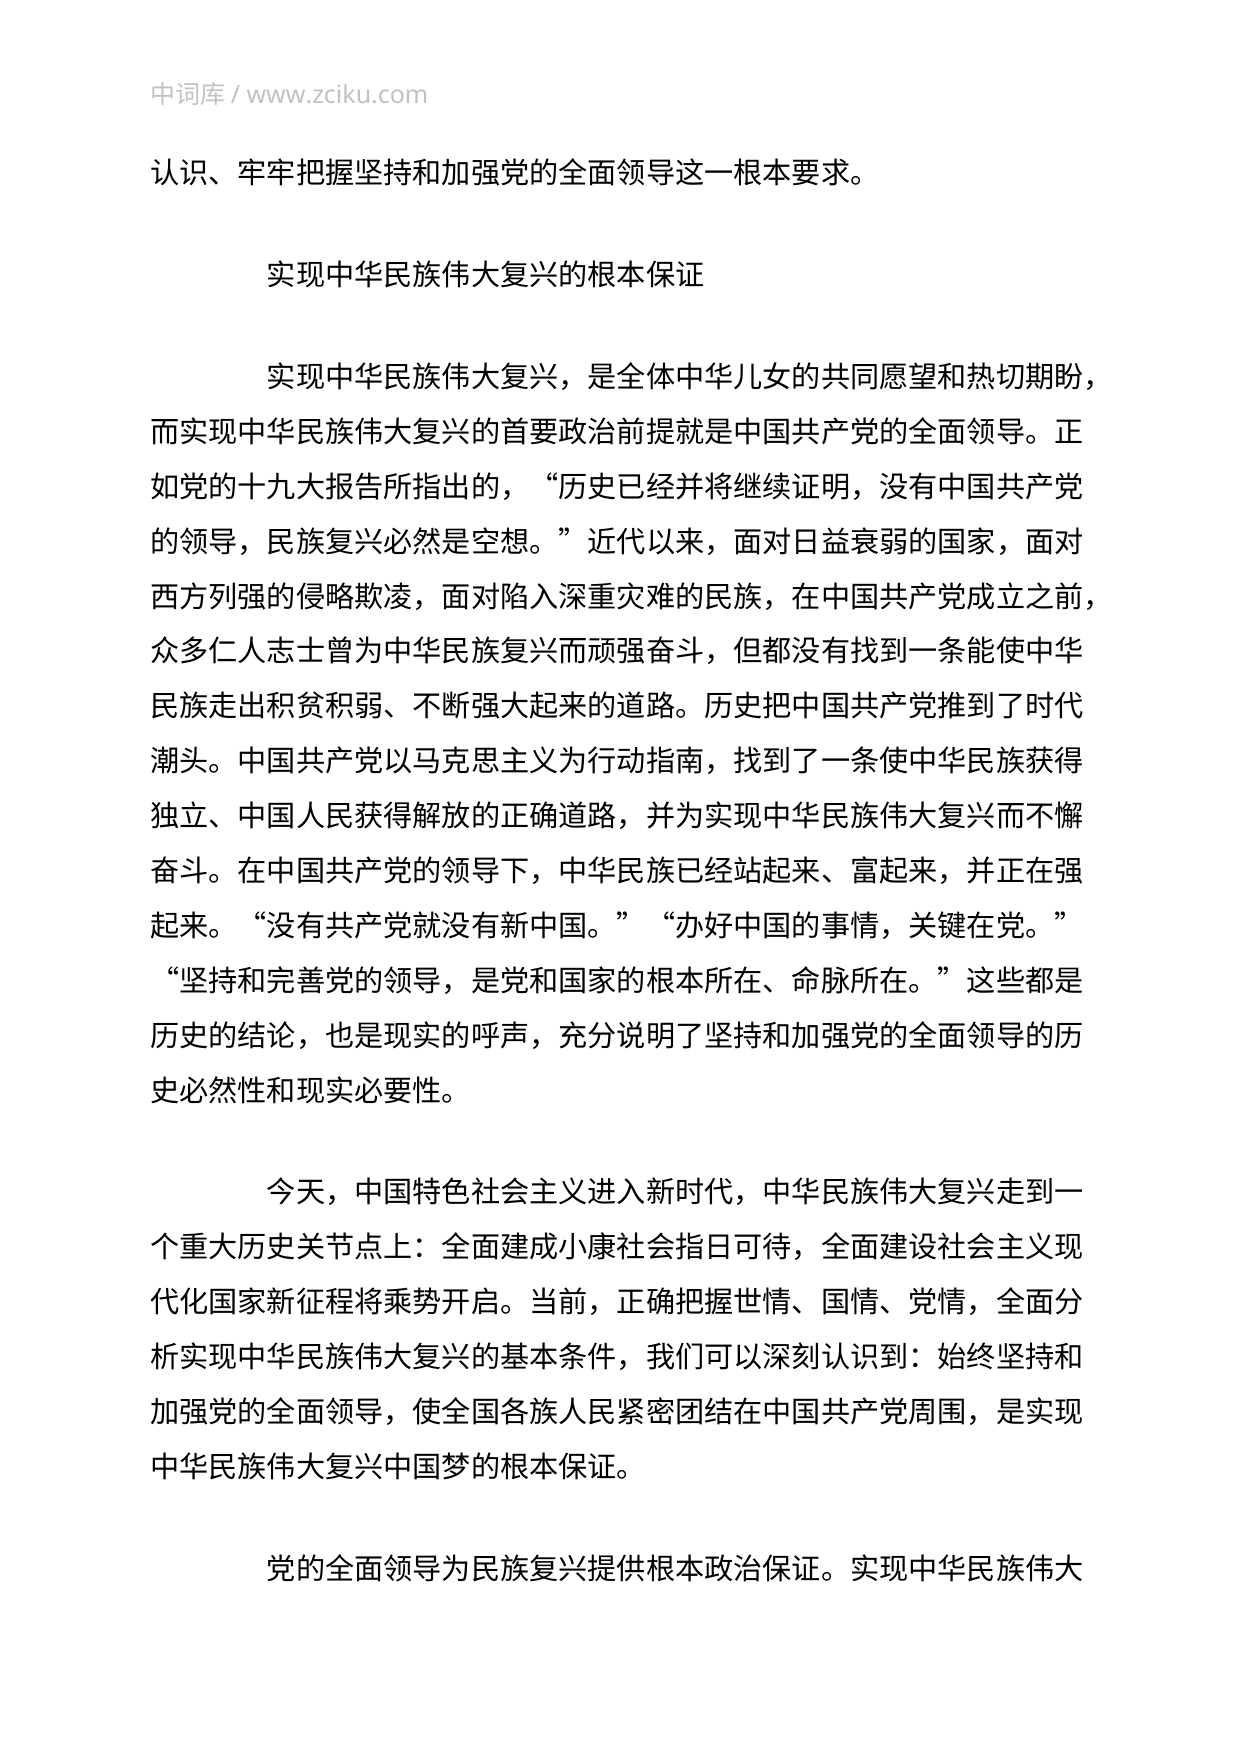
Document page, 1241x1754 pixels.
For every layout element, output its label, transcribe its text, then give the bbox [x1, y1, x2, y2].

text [150, 1545, 1090, 1587]
text 今天，中国特色社会主义进入新时代，中华民族伟大复兴走到一个重大历史关节点上：全面建成小康社会指日可待，全面建设社会主义现代化国家新征程将乘势开启。当前，正确把握世情、国情、党情，全面分析实现中华民族伟大复兴的基本条件，我们可以深刻认识到：始终坚持和加强党的全面领导，使全国各族人民紧密团结在中国共产党周围，是实现中华民族伟大复兴中国梦的根本保证。 [150, 1169, 1090, 1486]
text 实现中华民族伟大复兴，是全体中华儿女的共同愿望和热切期盼，而实现中华民族伟大复兴的首要政治前提就是中国共产党的全面领导。正如党的十九大报告所指出的，“历史已经并将继续证明，没有中国共产党的领导，民族复兴必然是空想。”近代以来，面对日益衰弱的国家，面对西方列强的侵略欺凌，面对陷入深重灾难的民族，在中国共产党成立之前，众多仁人志士曾为中华民族复兴而顽强奋斗，但都没有找到一条能使中华民族走出积贫积弱、不断强大起来的道路。历史把中国共产党推到了时代潮头。中国共产党以马克思主义为行动指南，找到了一条使中华民族获得独立、中国人民获得解放的正确道路，并为实现中华民族伟大复兴而不懈奋斗。在中国共产党的领导下，中华民族已经站起来、富起来，并正在强起来。“没有共产党就没有新中国。”“办好中国的事情，关键在党。”“坚持和完善党的领导，是党和国家的根本所在、命脉所在。”这些都是历史的结论，也是现实的呼声，充分说明了坚持和加强党的全面领导的历史必然性和现实必要性。 [150, 353, 1090, 1109]
text 实现中华民族伟大复兴的根本保证 [150, 252, 1090, 294]
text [150, 150, 1090, 192]
